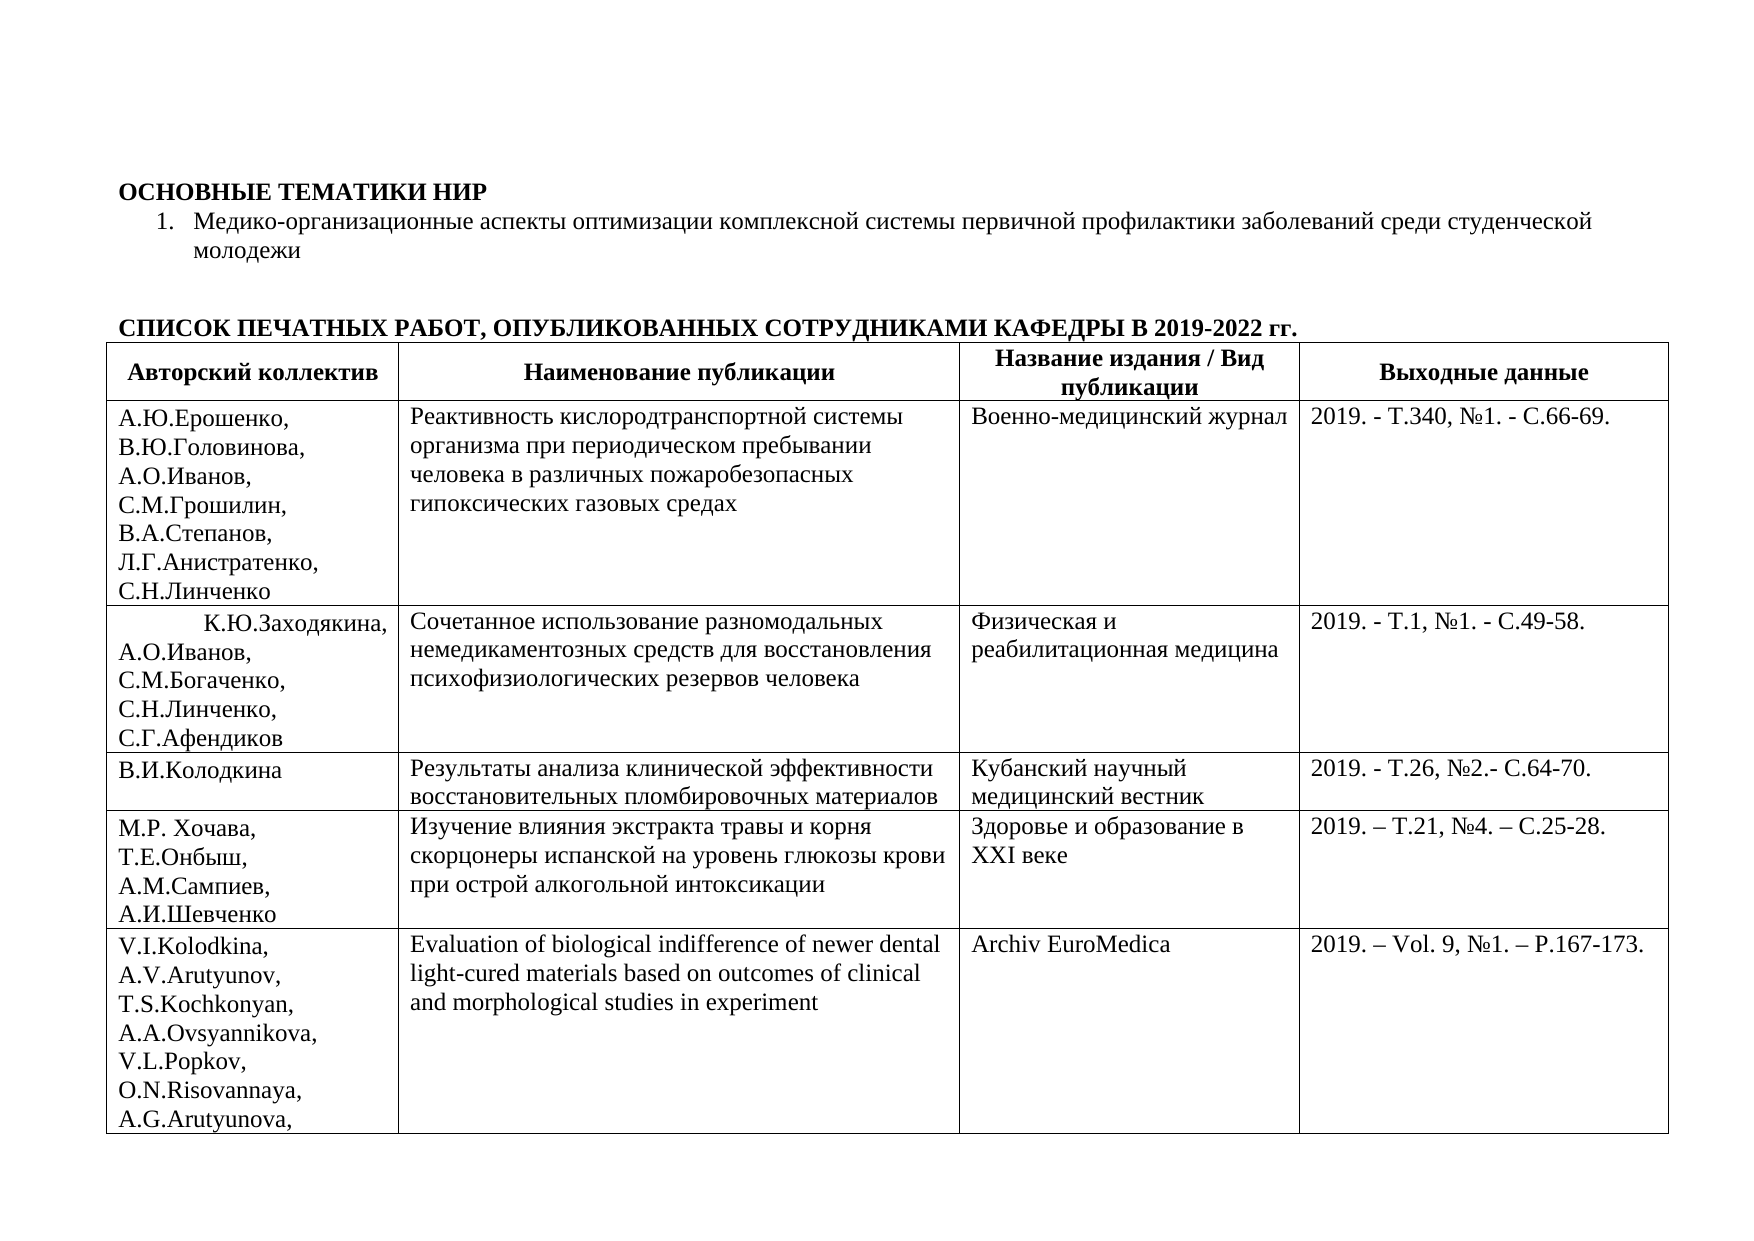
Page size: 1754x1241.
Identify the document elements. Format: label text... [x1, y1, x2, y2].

table_cell 2019. – Т.21, №4. – С.25-28. [1300, 811, 1668, 928]
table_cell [1300, 929, 1668, 1133]
table_header Название издания / Вид публикации [960, 343, 1299, 400]
table_cell Реактивность кислородтранспортной системы организма при периодическом пребывании человека в различных пожаробезопасных гипоксических газовых средах [399, 401, 959, 605]
table_cell Кубанский научный медицинский вестник [960, 753, 1299, 810]
table_cell Военно-медицинский журнал [960, 401, 1299, 605]
table_header Выходные данные [1300, 343, 1668, 400]
table_cell В.И.Колодкина [107, 753, 398, 810]
text ОСНОВНЫЕ ТЕМАТИКИ НИР [118, 177, 1636, 206]
table_cell 2019. - Т.26, №2.- С.64-70. [1300, 753, 1668, 810]
table_header Наименование публикации [399, 343, 959, 400]
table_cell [399, 929, 959, 1133]
table_cell Физическая и реабилитационная медицина [960, 606, 1299, 752]
table_cell Результаты анализа клинической эффективности восстановительных пломбировочных материалов [399, 753, 959, 810]
list Медико-организационные аспекты оптимизации комплексной системы первичной профилактики заболеваний среди студенческой молодежи [156, 206, 1636, 263]
table_cell Сочетанное использование разномодальных немедикаментозных средств для восстановления психофизиологических резервов человека [399, 606, 959, 752]
table_cell К.Ю.Заходякина, А.О.Иванов, С.М.Богаченко, С.Н.Линченко, С.Г.Афендиков [107, 606, 398, 752]
text СПИСОК ПЕЧАТНЫХ РАБОТ, ОПУБЛИКОВАННЫХ СОТРУДНИКАМИ КАФЕДРЫ В 2019-2022 гг. [118, 313, 1636, 342]
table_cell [107, 929, 398, 1133]
table_cell Здоровье и образование в XXI веке [960, 811, 1299, 928]
table_cell А.Ю.Ерошенко, В.Ю.Головинова, А.О.Иванов, С.М.Грошилин, В.А.Степанов, Л.Г.Анистратенко, С.Н.Линченко [107, 401, 398, 605]
table_cell 2019. - Т.340, №1. - С.66-69. [1300, 401, 1668, 605]
table_cell М.Р. Хочава, Т.Е.Онбыш, А.М.Сампиев, А.И.Шевченко [107, 811, 398, 928]
table_cell Archiv EuroMedica [960, 929, 1299, 1133]
table_cell Изучение влияния экстракта травы и корня скорцонеры испанской на уровень глюкозы крови при острой алкогольной интоксикации [399, 811, 959, 928]
table_cell 2019. - Т.1, №1. - С.49-58. [1300, 606, 1668, 752]
table_header Авторский коллектив [107, 343, 398, 400]
